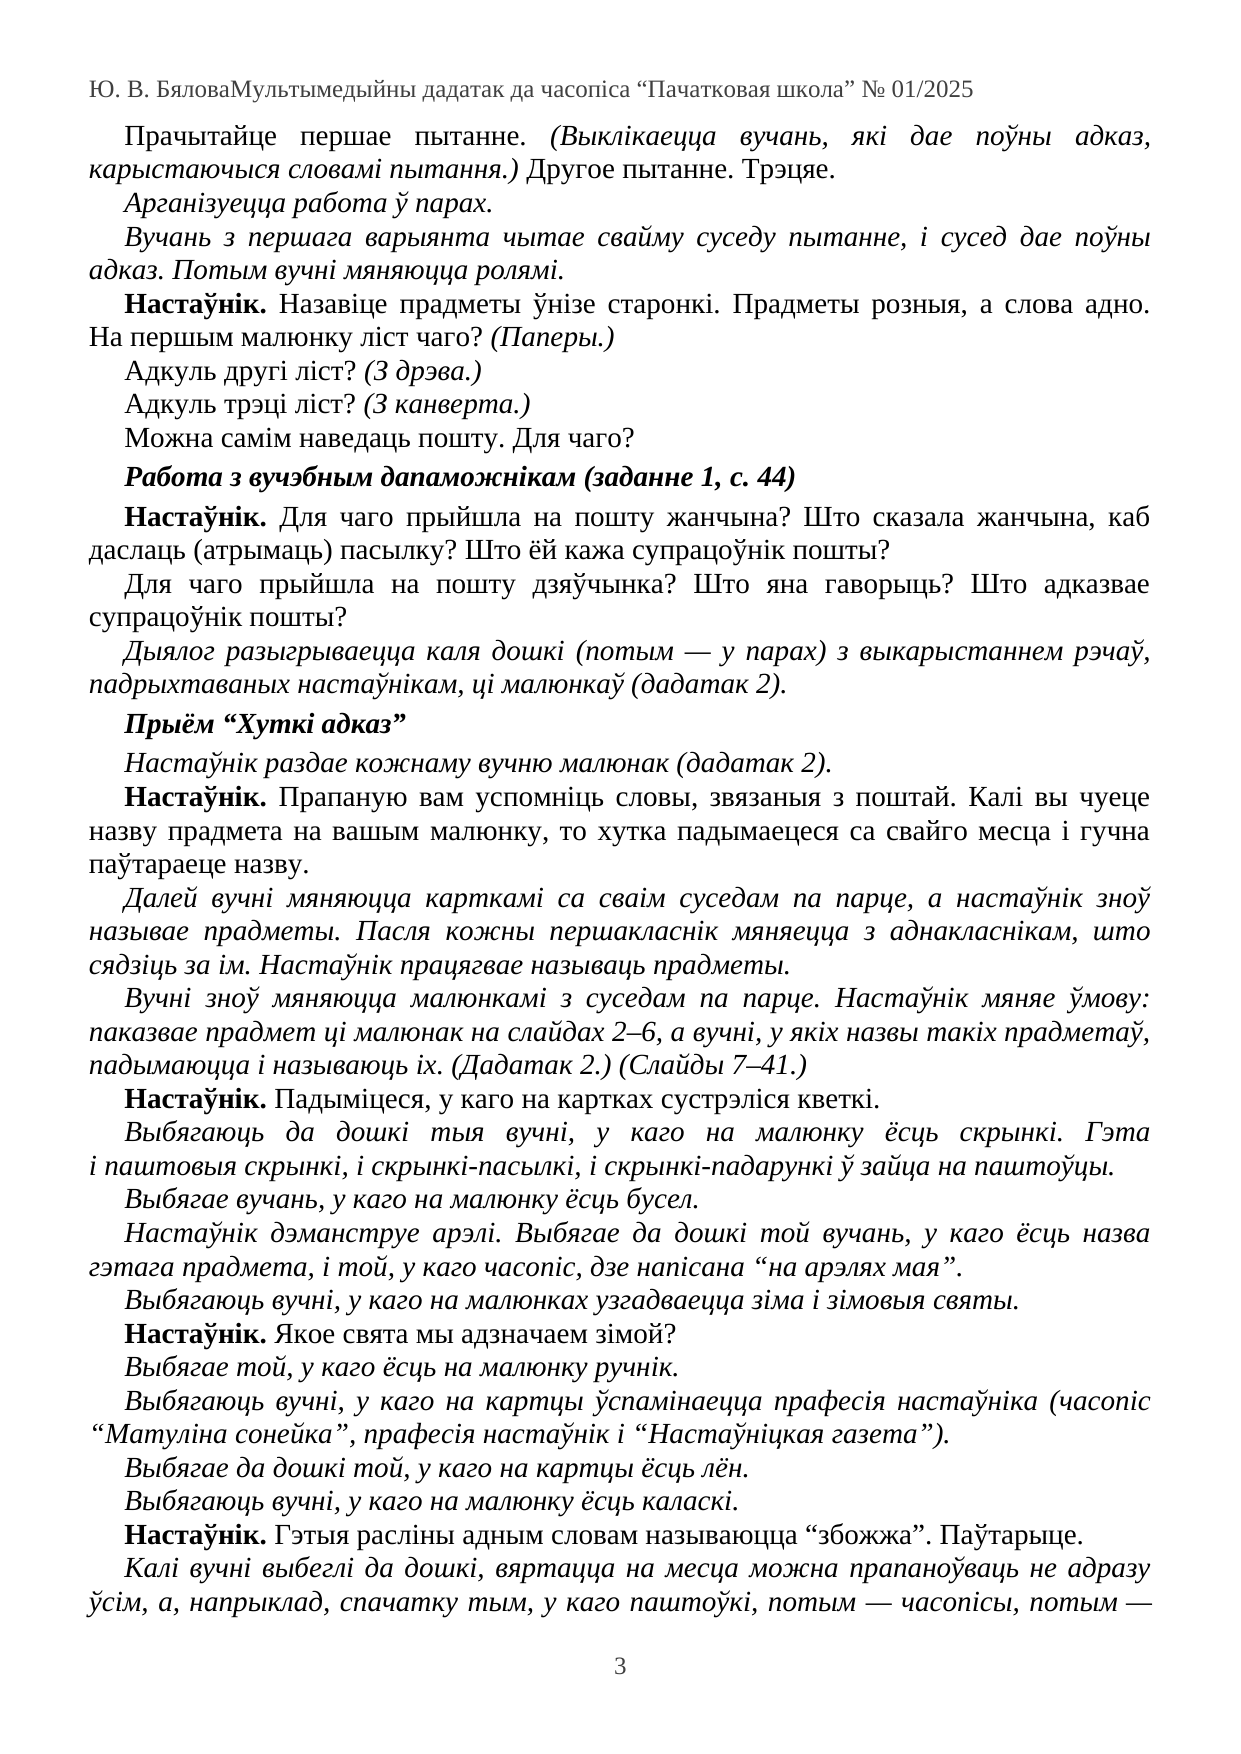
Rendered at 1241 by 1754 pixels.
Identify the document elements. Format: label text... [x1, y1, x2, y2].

text Можна самім наведаць пошту. Для чаго? [89, 420, 1152, 453]
text Настаўнік. Для чаго прыйшла на пошту жанчына? Што сказала жанчына, каб даслаць (атрымаць) пасылку? Што ёй кажа супрацоўнік пошты? [89, 499, 1152, 566]
text Выбягаюць вучні, у каго на малюнку ёсць каласкі. [89, 1483, 1152, 1517]
text Выбягае вучань, у каго на малюнку ёсць бусел. [89, 1182, 1152, 1215]
text Настаўнік. Падыміцеся, у каго на картках сустрэліся кветкі. [89, 1081, 1152, 1114]
text Далей вучні мяняюцца карткамі са сваім суседам па парце, а настаўнік зноў называе прадметы. Пасля кожны першакласнік мяняецца з аднакласнікам, што сядзіць за ім. Настаўнік працягвае называць прадметы. [89, 880, 1152, 980]
text Настаўнік дэманструе арэлі. Выбягае да дошкі той вучань, у каго ёсць назва гэтага прадмета, і той, у каго часопіс, дзе напісана “на арэлях мая”. [89, 1215, 1152, 1282]
text Выбягаюць да дошкі тыя вучні, у каго на малюнку ёсць скрынкі. Гэта і паштовыя скрынкі, і скрынкі-пасылкі, і скрынкі-падарункі ў зайца на паштоўцы. [89, 1114, 1152, 1182]
text Вучні зноў мяняюцца малюнкамі з суседам па парце. Настаўнік мяняе ўмову: паказвае прадмет ці малюнак на слайдах 2–6, а вучні, у якіх назвы такіх прадметаў, падымаюцца і называюць іх. (Дадатак 2.) (Слайды 7–41.) [89, 980, 1152, 1081]
text Работа з вучэбным дапаможнікам (заданне 1, с. 44) [89, 459, 1152, 493]
text Выбягае той, у каго ёсць на малюнку ручнік. [89, 1349, 1152, 1383]
text Настаўнік. Якое свята мы адзначаем зімой? [89, 1316, 1152, 1349]
text Выбягаюць вучні, у каго на картцы ўспамінаецца прафесія настаўніка (часопіс “Матуліна сонейка”, прафесія настаўнік і “Настаўніцкая газета”). [89, 1383, 1152, 1450]
text Прыём “Хуткі адказ” [89, 706, 1152, 740]
text Адкуль другі ліст? (З дрэва.) [89, 353, 1152, 386]
text Настаўнік. Назавіце прадметы ўнізе старонкі. Прадметы розныя, а слова адно. На першым малюнку ліст чаго? (Паперы.) [89, 286, 1152, 353]
text Настаўнік раздае кожнаму вучню малюнак (дадатак 2). [89, 746, 1152, 779]
text Выбягаюць вучні, у каго на малюнках узгадваецца зіма і зімовыя святы. [89, 1282, 1152, 1316]
text Настаўнік. Гэтыя расліны адным словам называюцца “збожжа”. Паўтарыце. [89, 1517, 1152, 1551]
text Прачытайце першае пытанне. (Выклікаецца вучань, які дае поўны адказ, карыстаючыся словамі пытання.) Другое пытанне. Трэцяе. [89, 118, 1152, 185]
text Выбягае да дошкі той, у каго на картцы ёсць лён. [89, 1450, 1152, 1483]
text Арганізуецца работа ў парах. [89, 185, 1152, 219]
text Адкуль трэці ліст? (З канверта.) [89, 386, 1152, 420]
text Дыялог разыгрываецца каля дошкі (потым — у парах) з выкарыстаннем рэчаў, падрыхтаваных настаўнікам, ці малюнкаў (дадатак 2). [89, 633, 1152, 700]
text Для чаго прыйшла на пошту дзяўчынка? Што яна гаворыць? Што адказвае супрацоўнік пошты? [89, 566, 1152, 633]
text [89, 1551, 1152, 1618]
text Настаўнік. Прапаную вам успомніць словы, звязаныя з поштай. Калі вы чуеце назву прадмета на вашым малюнку, то хутка падымаецеся са свайго месца і гучна паўтараеце назву. [89, 779, 1152, 880]
text Вучань з першага варыянта чытае свайму суседу пытанне, і сусед дае поўны адказ. Потым вучні мяняюцца ролямі. [89, 219, 1152, 286]
